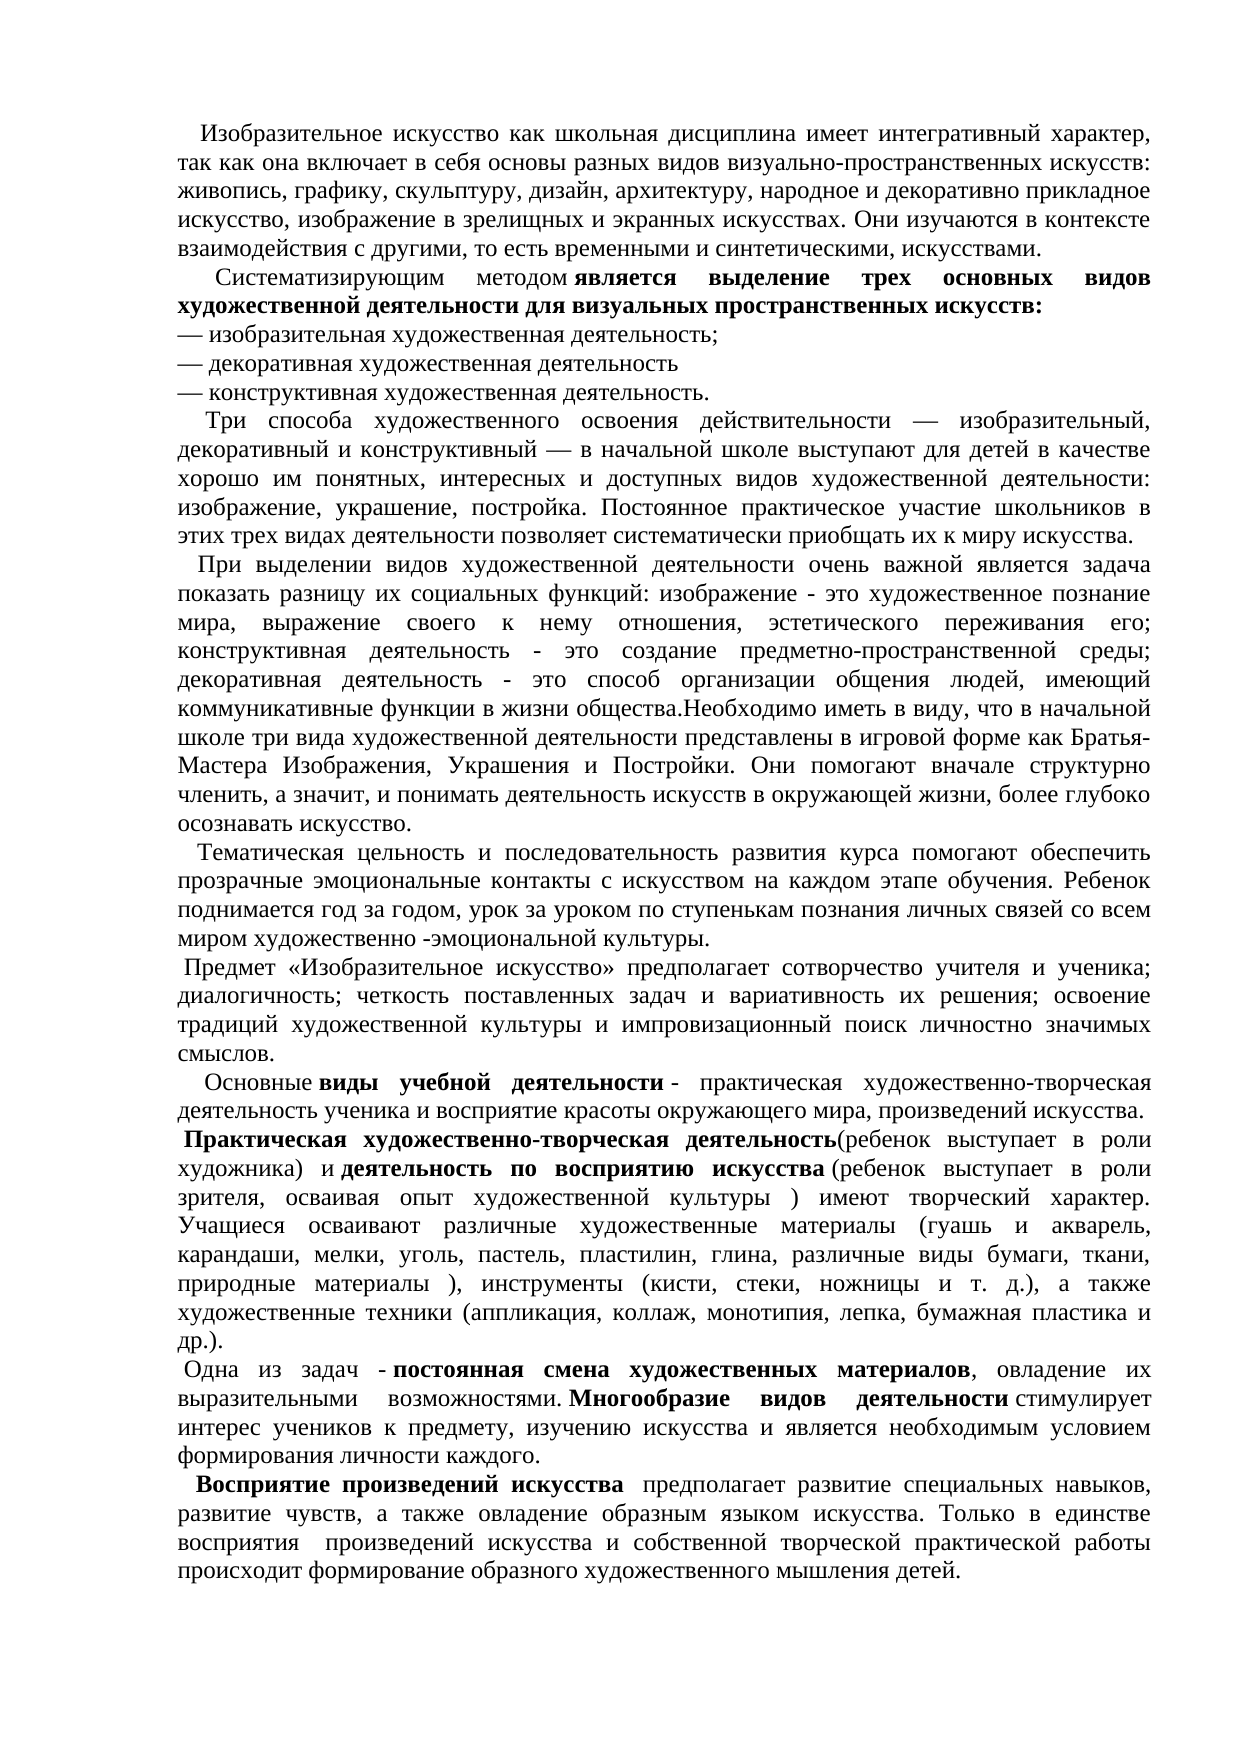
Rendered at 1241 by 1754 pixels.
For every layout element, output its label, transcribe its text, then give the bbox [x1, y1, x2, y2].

text Изобразительное искусство как школьная дисциплина имеет интегративный характер, так как она включает в себя основы разных видов визуально-пространственных искусств: живопись, графику, скульптуру, дизайн, архитектуру, народное и декоративно прикладное искусство, изображение в зрелищных и экранных искусствах. Они изучаются в контексте взаимодействия с другими, то есть временными и синтетическими, искусствами. [177, 118, 1152, 262]
text — декоративная художественная деятельность [177, 348, 1152, 377]
text Тематическая цельность и последовательность развития курса помогают обеспечить прозрачные эмоциональные контакты с искусством на каждом этапе обучения. Ребенок поднимается год за годом, урок за уроком по ступенькам познания личных связей со всем миром художественно -эмоциональной культуры. [177, 837, 1152, 952]
text При выделении видов художественной деятельности очень важной является задача показать разницу их социальных функций: изображение - это художественное познание мира, выражение своего к нему отношения, эстетического переживания его; конструктивная деятельность - это создание предметно-пространственной среды; декоративная деятельность - это способ организации общения людей, имеющий коммуникативные функции в жизни общества.Необходимо иметь в виду, что в начальной школе три вида художественной деятельности представлены в игровой форме как Братья-Мастера Изображения, Украшения и Постройки. Они помогают вначале структурно членить, а значит, и понимать деятельность искусств в окружающей жизни, более глубоко осознавать искусство. [177, 549, 1152, 837]
text — изобразительная художественная деятельность; [177, 319, 1152, 348]
text Основные виды учебной деятельности - практическая художественно-творческая деятельность ученика и восприятие красоты окружающего мира, произведений искусства. [177, 1067, 1152, 1124]
text Восприятие произведений искусства предполагает развитие специальных навыков, развитие чувств, а также овладение образным языком искусства. Только в единстве восприятия произведений искусства и собственной творческой практической работы происходит формирование образного художественного мышления детей. [177, 1469, 1152, 1584]
text — конструктивная художественная деятельность. [177, 377, 1152, 406]
text Систематизирующим методом является выделение трех основных видов художественной деятельности для визуальных пространственных искусств: [177, 262, 1152, 319]
text Предмет «Изобразительное искусство» предполагает сотворчество учителя и ученика; диалогичность; четкость поставленных задач и вариативность их решения; освоение традиций художественной культуры и импровизационный поиск личностно значимых смыслов. [177, 952, 1152, 1067]
text Практическая художественно-творческая деятельность(ребенок выступает в роли художника) и деятельность по восприятию искусства (ребенок выступает в роли зрителя, осваивая опыт художественной культуры ) имеют творческий характер. Учащиеся осваивают различные художественные материалы (гуашь и акварель, карандаши, мелки, уголь, пастель, пластилин, глина, различные виды бумаги, ткани, природные материалы ), инструменты (кисти, стеки, ножницы и т. д.), а также художественные техники (аппликация, коллаж, монотипия, лепка, бумажная пластика и др.). [177, 1124, 1152, 1354]
text Одна из задач - постоянная смена художественных материалов, овладение их выразительными возможностями. Многообразие видов деятельности стимулирует интерес учеников к предмету, изучению искусства и является необходимым условием формирования личности каждого. [177, 1354, 1152, 1469]
text Три способа художественного освоения действительности — изобразительный, декоративный и конструктивный — в начальной школе выступают для детей в качестве хорошо им понятных, интересных и доступных видов художественной деятельности: изображение, украшение, постройка. Постоянное практическое участие школьников в этих трех видах деятельности позволяет систематически приобщать их к миру искусства. [177, 406, 1152, 549]
